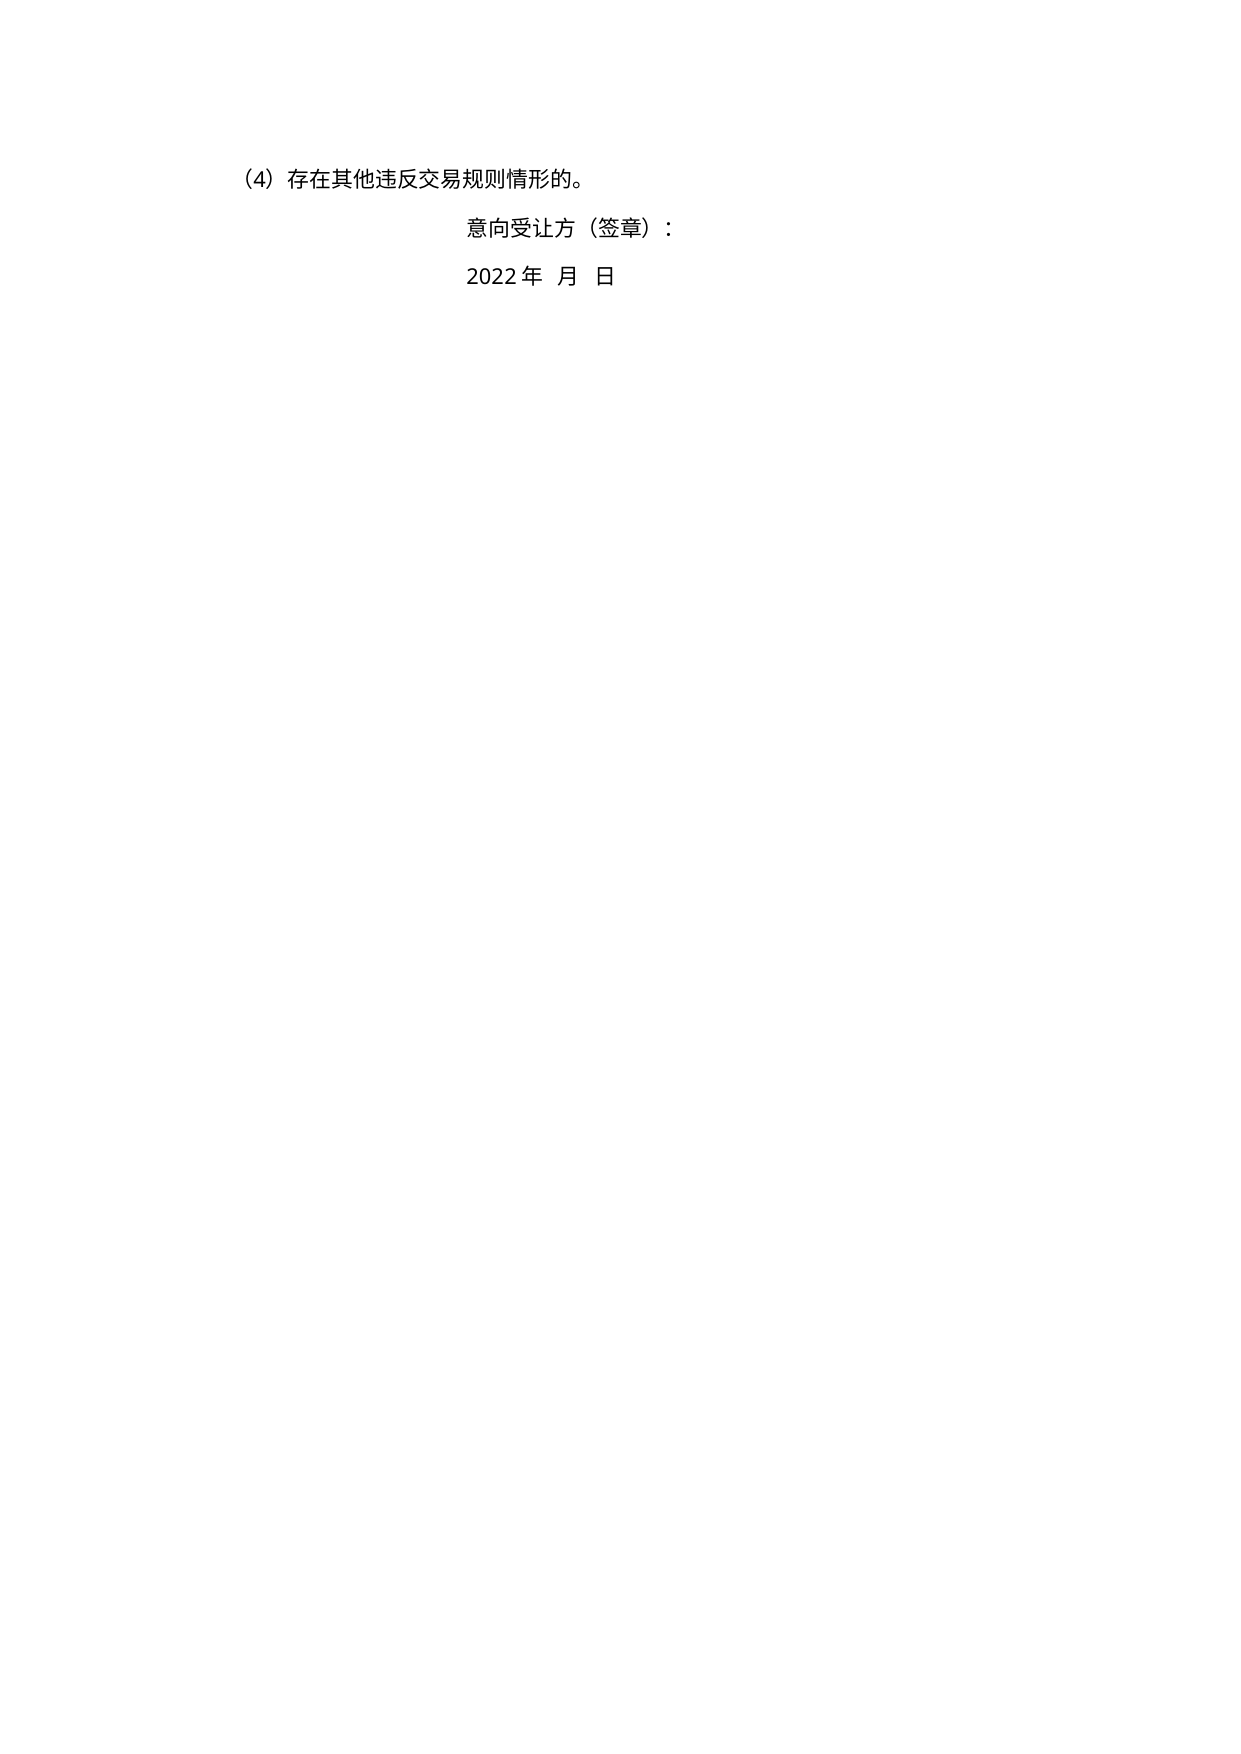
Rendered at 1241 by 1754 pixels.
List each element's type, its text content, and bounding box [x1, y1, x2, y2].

text 2022年 月 日 [187, 259, 1053, 291]
text 意向受让方（签章）： [187, 210, 1053, 243]
text （4）存在其他违反交易规则情形的。 [187, 162, 1053, 194]
